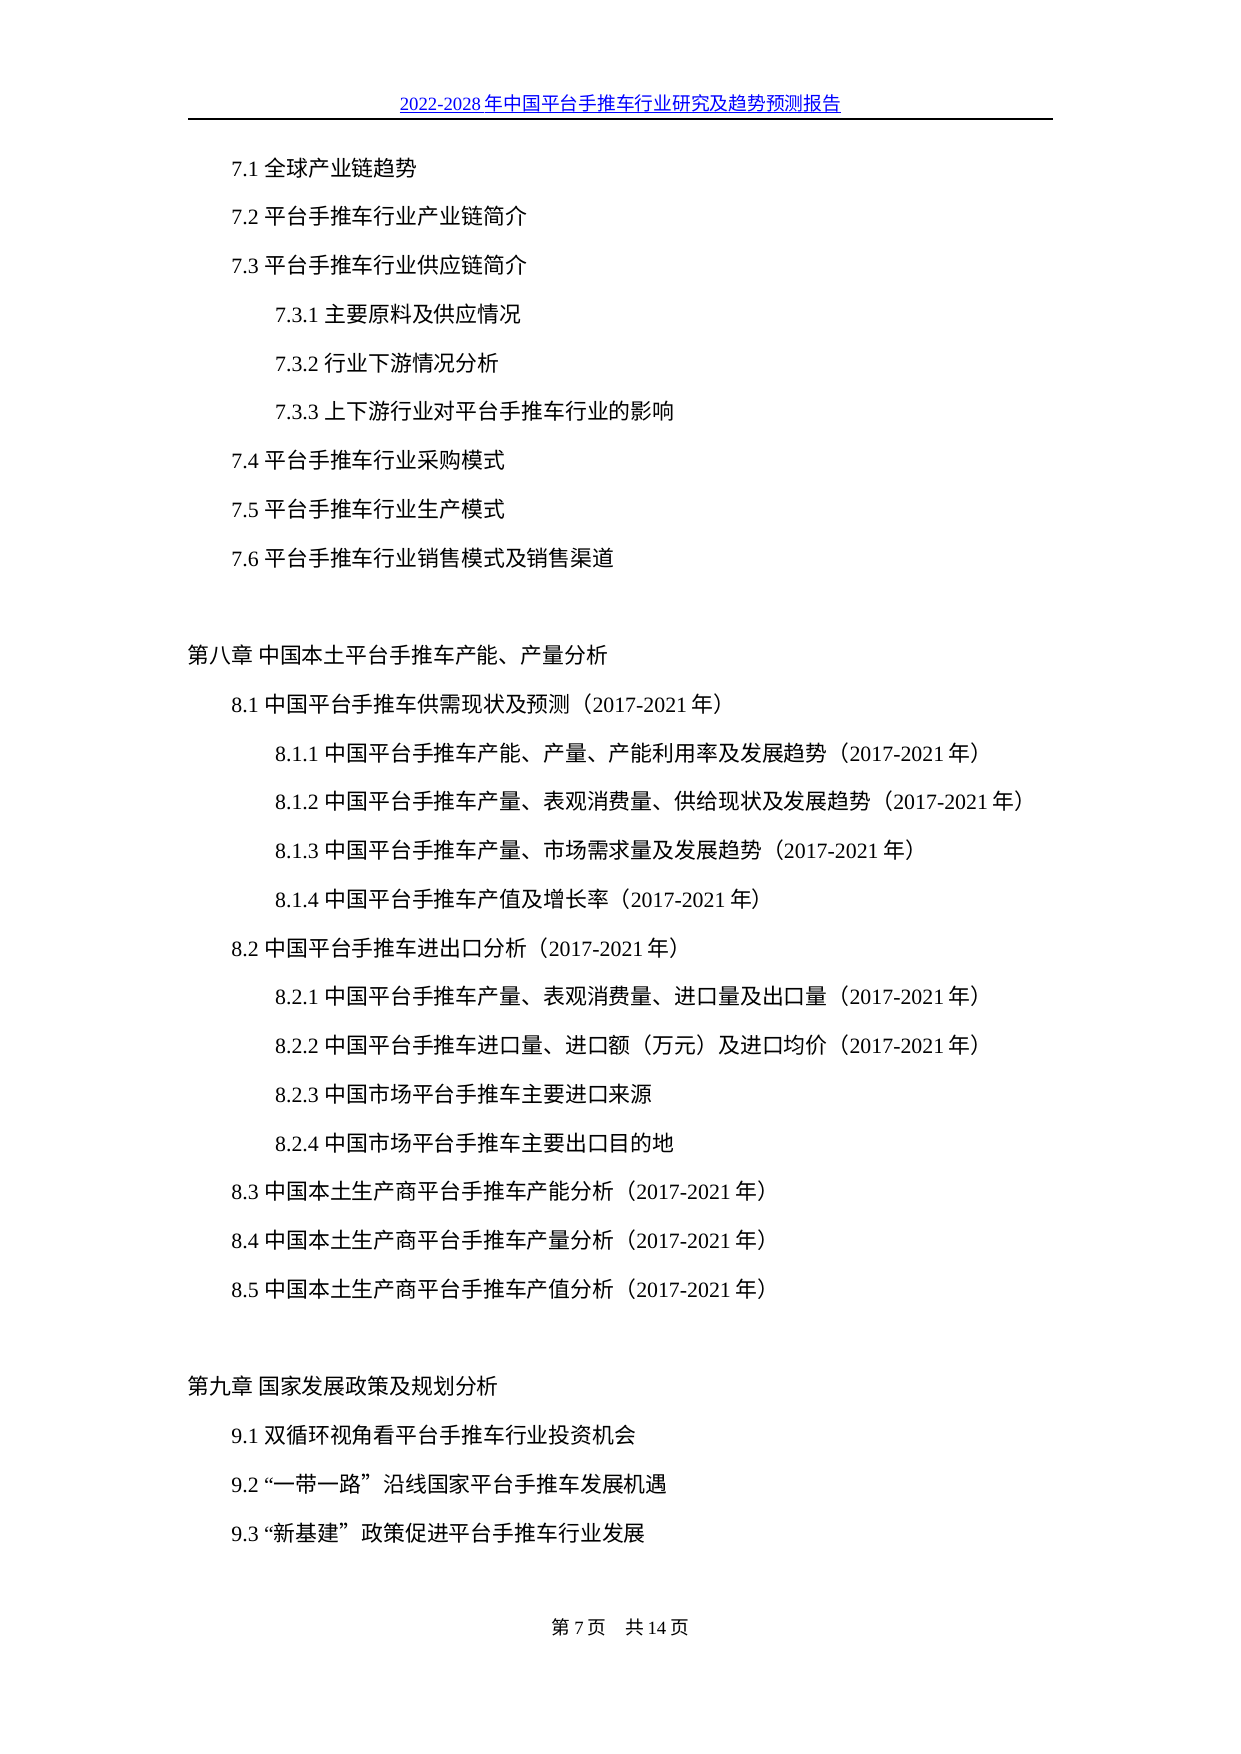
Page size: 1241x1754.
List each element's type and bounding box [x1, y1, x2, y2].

text [187, 150, 1053, 1548]
